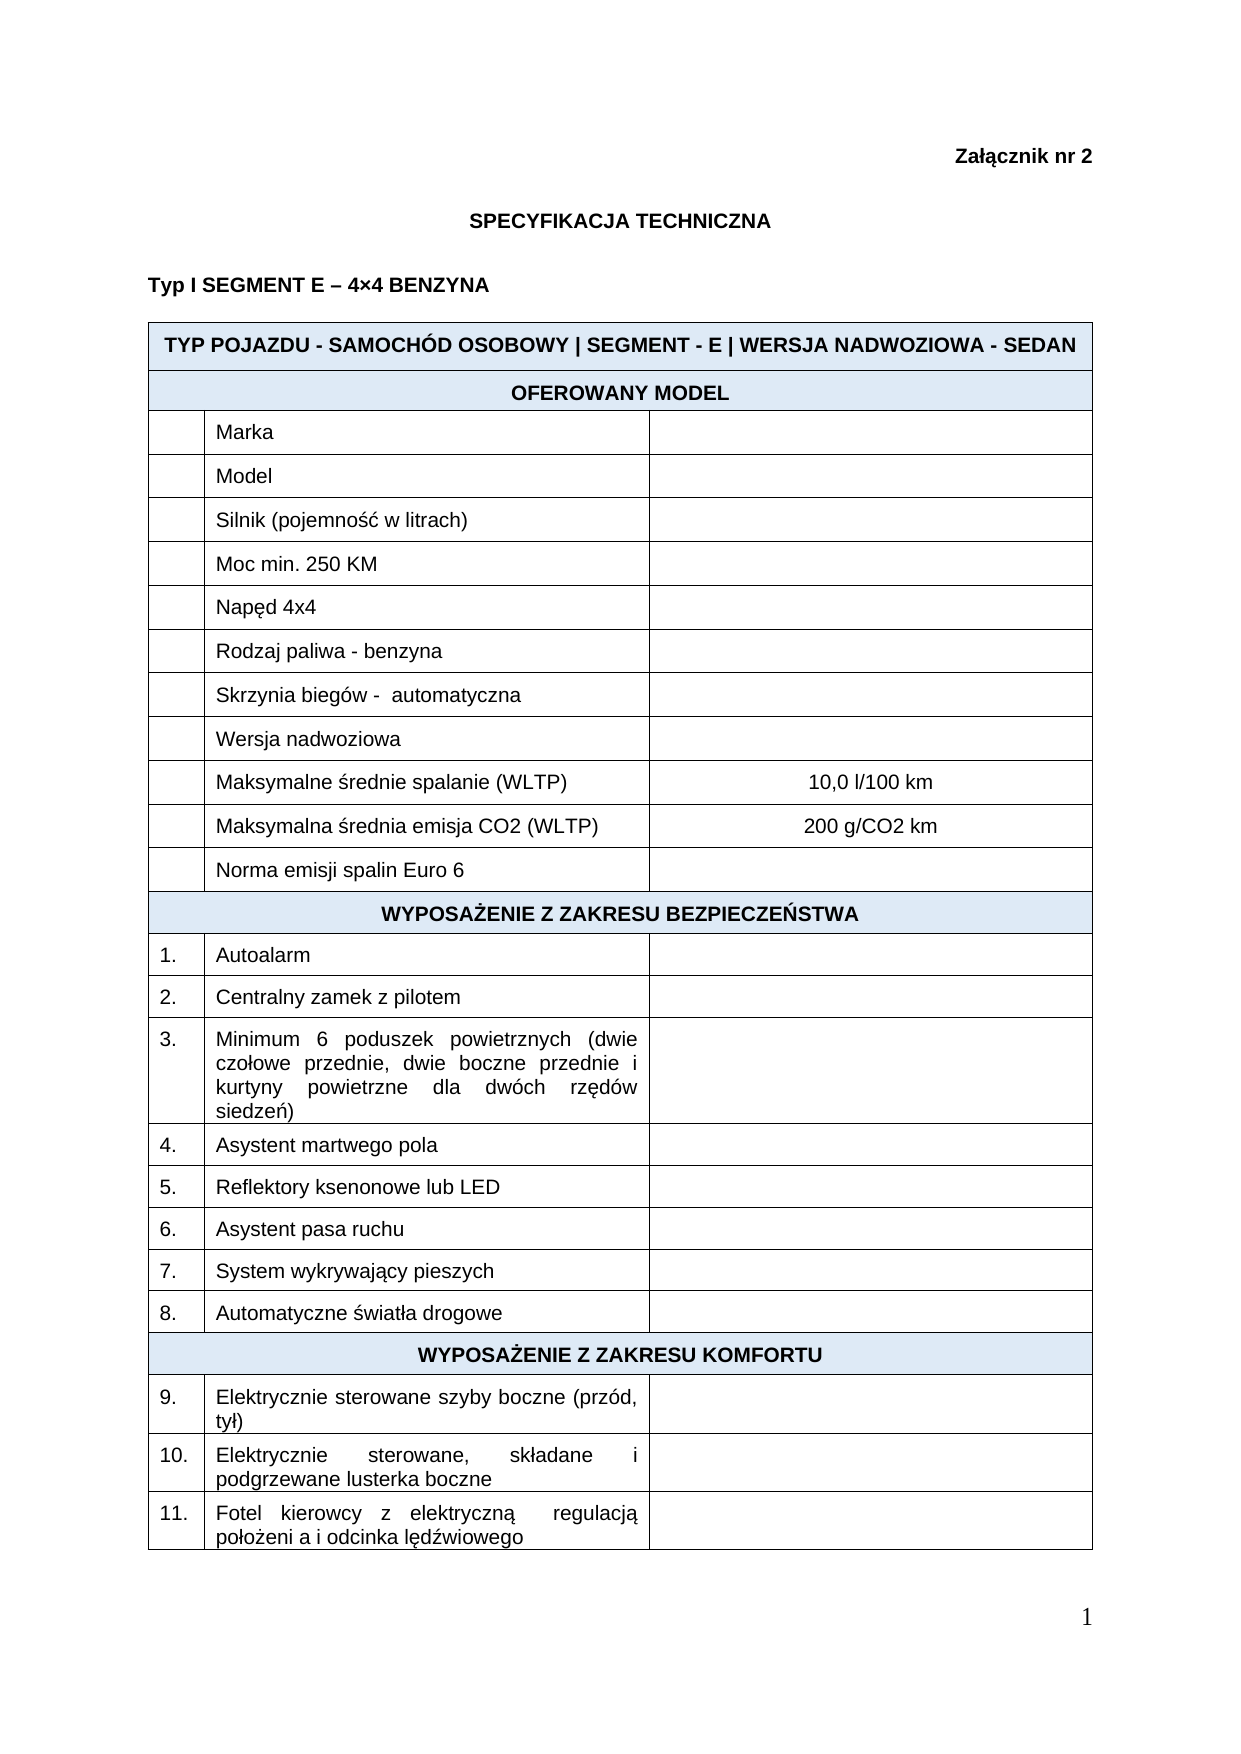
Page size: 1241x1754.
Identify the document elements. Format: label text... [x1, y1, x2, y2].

table_cell Norma emisji spalin Euro 6 [205, 848, 649, 891]
table_cell Moc min. 250 KM [205, 542, 649, 585]
table_cell Asystent martwego pola [205, 1124, 649, 1165]
table_cell [650, 498, 1092, 541]
table_cell 3. [149, 1018, 204, 1123]
table_cell [650, 934, 1092, 975]
table_cell 10,0 l/100 km [650, 761, 1092, 803]
table_cell 11. [149, 1492, 204, 1549]
table_cell 5. [149, 1166, 204, 1207]
table_cell 1. [149, 934, 204, 975]
table_cell [149, 805, 204, 847]
table_cell 7. [149, 1250, 204, 1290]
table_cell 8. [149, 1291, 204, 1332]
table_cell [650, 455, 1092, 497]
table_cell [650, 976, 1092, 1017]
table_cell [650, 542, 1092, 585]
table_cell Elektrycznie sterowane szyby boczne (przód, tył) [205, 1375, 649, 1432]
table_cell System wykrywający pieszych [205, 1250, 649, 1290]
table_cell [149, 717, 204, 760]
table_cell Silnik (pojemność w litrach) [205, 498, 649, 541]
table_cell Maksymalne średnie spalanie (WLTP) [205, 761, 649, 803]
table_cell Asystent pasa ruchu [205, 1208, 649, 1248]
table_cell Marka [205, 411, 649, 453]
table_cell [149, 498, 204, 541]
table_cell [149, 455, 204, 497]
table_cell Rodzaj paliwa - benzyna [205, 630, 649, 672]
table_cell WYPOSAŻENIE Z ZAKRESU BEZPIECZEŃSTWA [149, 892, 1092, 933]
table_cell [149, 542, 204, 585]
table_cell Skrzynia biegów - automatyczna [205, 673, 649, 716]
table_cell Napęd 4x4 [205, 586, 649, 628]
table_cell Automatyczne światła drogowe [205, 1291, 649, 1332]
table_cell [650, 1208, 1092, 1248]
table_cell 6. [149, 1208, 204, 1248]
table_cell [650, 586, 1092, 628]
table_cell [650, 1434, 1092, 1491]
table_cell [650, 1018, 1092, 1123]
table_cell [650, 1250, 1092, 1290]
table_cell Elektrycznie sterowane, składane i podgrzewane lusterka boczne [205, 1434, 649, 1491]
table_cell Fotel kierowcy z elektryczną regulacją położeni a i odcinka lędźwiowego [205, 1492, 649, 1549]
table_cell [650, 411, 1092, 453]
table_cell [149, 586, 204, 628]
table_cell OFEROWANY MODEL [149, 371, 1092, 410]
table_cell 200 g/CO2 km [650, 805, 1092, 847]
table_cell 10. [149, 1434, 204, 1491]
table_cell [149, 848, 204, 891]
table_cell 9. [149, 1375, 204, 1432]
table_cell 4. [149, 1124, 204, 1165]
table_cell [650, 1375, 1092, 1432]
table_header TYP POJAZDU - SAMOCHÓD OSOBOWY | SEGMENT - E | WERSJA NADWOZIOWA - SEDAN [149, 323, 1092, 370]
table_cell Minimum 6 poduszek powietrznych (dwie czołowe przednie, dwie boczne przednie i kurtyny powietrzne dla dwóch rzędów siedzeń) [205, 1018, 649, 1123]
table_cell Autoalarm [205, 934, 649, 975]
text SPECYFIKACJA TECHNICZNA [148, 193, 1093, 233]
text Typ I SEGMENT E – 4×4 BENZYNA [148, 258, 1093, 297]
table_cell [650, 630, 1092, 672]
table_cell Model [205, 455, 649, 497]
table_cell [650, 848, 1092, 891]
table_cell Wersja nadwoziowa [205, 717, 649, 760]
table_cell [650, 1291, 1092, 1332]
table_cell Maksymalna średnia emisja CO2 (WLTP) [205, 805, 649, 847]
table_cell [650, 1492, 1092, 1549]
text Załącznik nr 2 [148, 128, 1093, 168]
table_cell [149, 761, 204, 803]
table_cell Centralny zamek z pilotem [205, 976, 649, 1017]
table_cell WYPOSAŻENIE Z ZAKRESU KOMFORTU [149, 1333, 1092, 1374]
table_cell 2. [149, 976, 204, 1017]
table_cell [650, 673, 1092, 716]
table_cell [149, 630, 204, 672]
table_cell Reflektory ksenonowe lub LED [205, 1166, 649, 1207]
table_cell [650, 1166, 1092, 1207]
table_cell [149, 673, 204, 716]
table_cell [149, 411, 204, 453]
table_cell [650, 717, 1092, 760]
table_cell [650, 1124, 1092, 1165]
